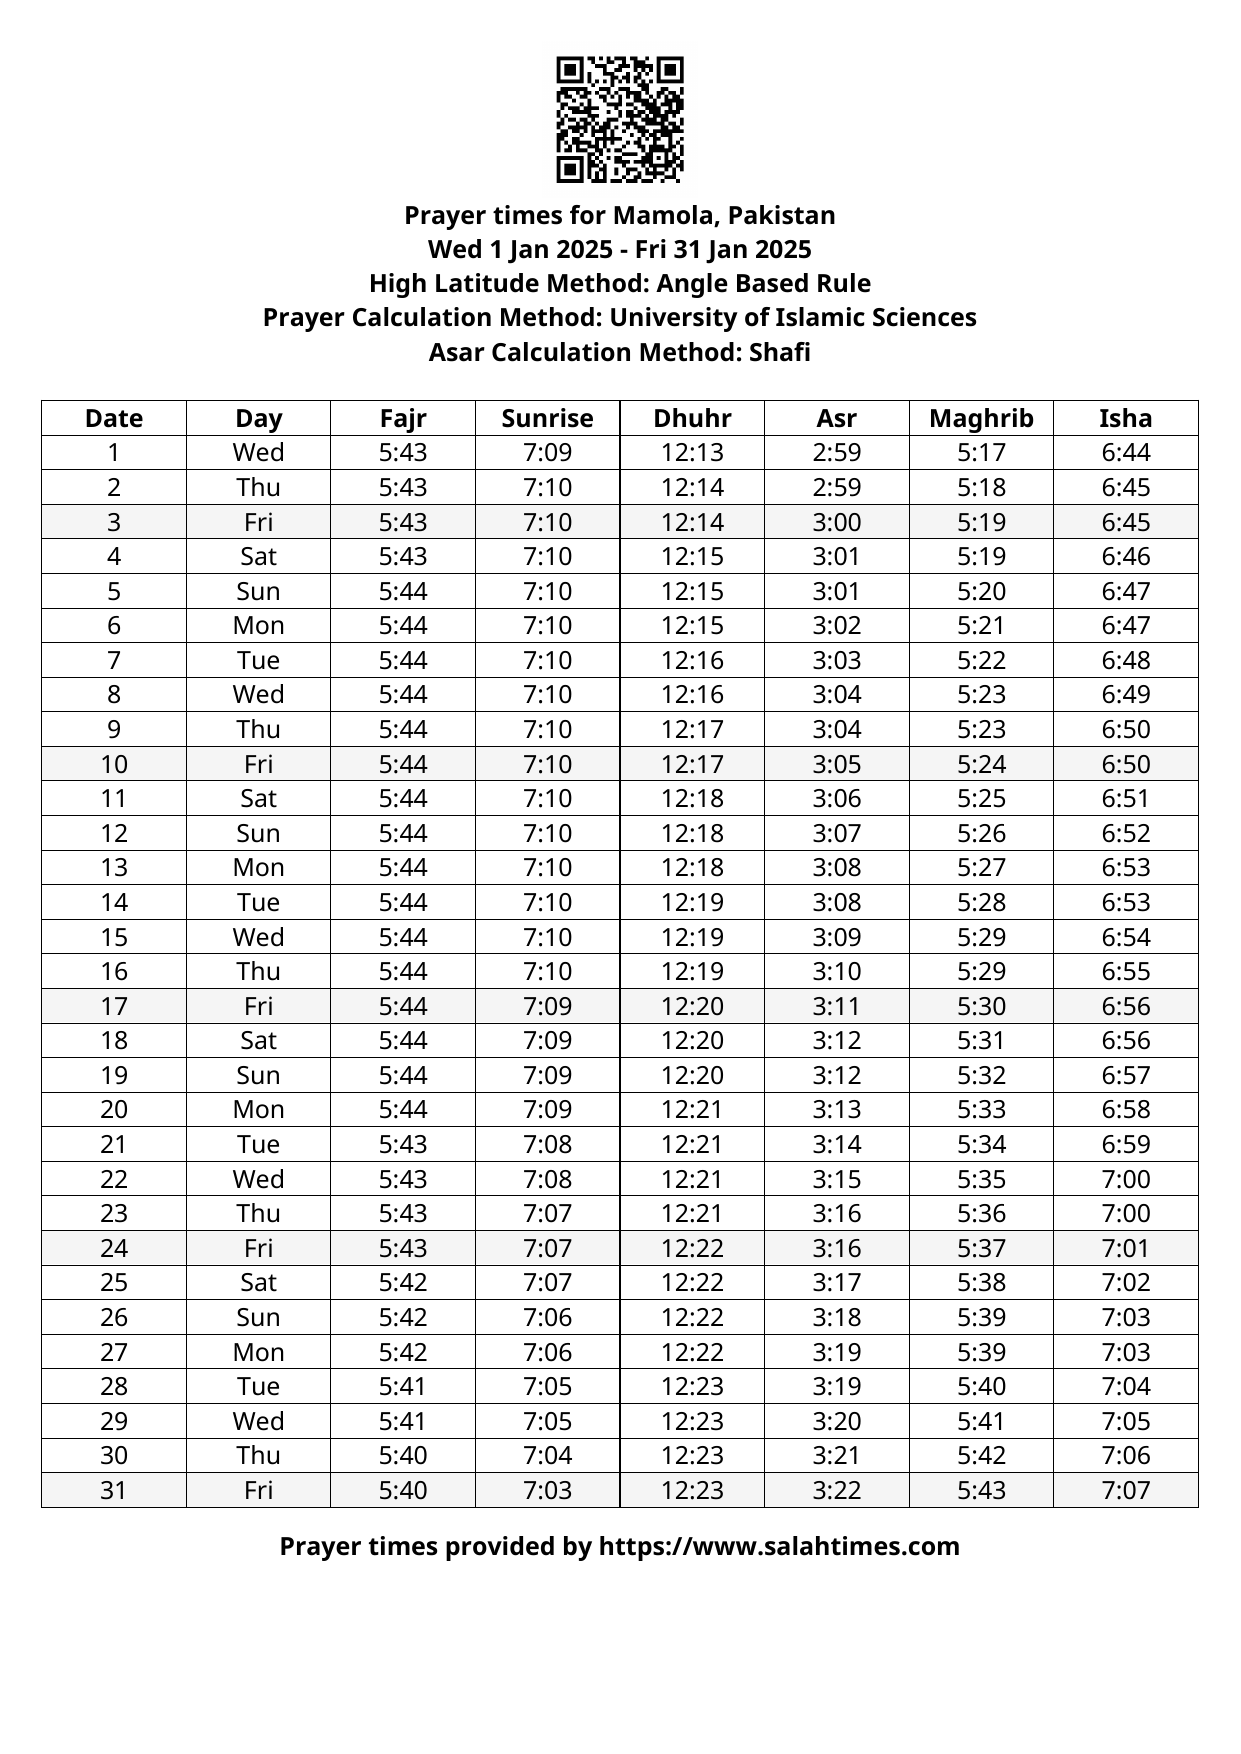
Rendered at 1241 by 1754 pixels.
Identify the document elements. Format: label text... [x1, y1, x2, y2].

table_cell 6:50 [1054, 747, 1198, 780]
table_cell 12:18 [621, 816, 764, 849]
table_cell 3:04 [765, 678, 909, 711]
table_cell 3 [42, 505, 186, 538]
table_cell 12:22 [621, 1335, 764, 1368]
table_cell 7:10 [476, 539, 619, 573]
table_header Date [42, 401, 186, 434]
table_cell 5:42 [331, 1335, 475, 1368]
table_cell 5:23 [910, 712, 1053, 746]
table_cell 9 [42, 712, 186, 746]
table_cell 3:12 [765, 1058, 909, 1092]
table_cell 3:00 [765, 505, 909, 538]
table_cell 3:02 [765, 609, 909, 642]
table_cell 6:48 [1054, 643, 1198, 677]
table_cell 7:10 [476, 885, 619, 919]
table_cell 5 [42, 574, 186, 607]
table_cell Sun [187, 816, 330, 849]
table_cell 5:42 [331, 1266, 475, 1299]
table_cell Sun [187, 574, 330, 607]
table_cell 12:14 [621, 470, 764, 504]
table_cell Sat [187, 1024, 330, 1057]
table_cell 6:58 [1054, 1093, 1198, 1126]
table_cell 5:32 [910, 1058, 1053, 1092]
table_cell 5:24 [910, 747, 1053, 780]
table_cell 12:20 [621, 1024, 764, 1057]
table_cell 23 [42, 1196, 186, 1230]
table_cell 12:14 [621, 505, 764, 538]
table_cell 5:43 [331, 1162, 475, 1195]
table_cell 7:10 [476, 851, 619, 884]
table_cell 6:50 [1054, 712, 1198, 746]
table_cell 7:10 [476, 505, 619, 538]
table_cell 5:44 [331, 1058, 475, 1092]
table_cell 12:15 [621, 574, 764, 607]
table_cell 6:59 [1054, 1127, 1198, 1161]
table_cell 5:22 [910, 643, 1053, 677]
table_cell 7:06 [1054, 1439, 1198, 1472]
table_cell 7:10 [476, 747, 619, 780]
table_cell 12:19 [621, 920, 764, 953]
table_cell 6:55 [1054, 954, 1198, 988]
table_cell 12:21 [621, 1127, 764, 1161]
table_cell 2 [42, 470, 186, 504]
table_cell 5:37 [910, 1231, 1053, 1264]
table_cell 5:33 [910, 1093, 1053, 1126]
table_cell 14 [42, 885, 186, 919]
table_cell 3:19 [765, 1369, 909, 1403]
table_cell 10 [42, 747, 186, 780]
table_cell 5:44 [331, 1093, 475, 1126]
table_cell 6:51 [1054, 781, 1198, 815]
table_cell 5:44 [331, 609, 475, 642]
table_cell 7:09 [476, 1058, 619, 1092]
table_cell 7:10 [476, 643, 619, 677]
table_cell 1 [42, 436, 186, 469]
table_cell 31 [42, 1473, 186, 1507]
table_cell Wed [187, 920, 330, 953]
table_cell 7:09 [476, 989, 619, 1022]
table_cell 7:07 [476, 1196, 619, 1230]
table_header Maghrib [910, 401, 1053, 434]
table_cell 5:44 [331, 781, 475, 815]
table_cell 7:05 [1054, 1404, 1198, 1437]
table_cell Wed [187, 1404, 330, 1437]
table_cell 5:34 [910, 1127, 1053, 1161]
table_cell 7:10 [476, 470, 619, 504]
table_cell 25 [42, 1266, 186, 1299]
table_cell 5:44 [331, 678, 475, 711]
table_cell 12:21 [621, 1196, 764, 1230]
table_header Fajr [331, 401, 475, 434]
picture [542, 41, 699, 198]
table_cell 3:08 [765, 851, 909, 884]
table_cell 6:44 [1054, 436, 1198, 469]
table_cell 5:44 [331, 643, 475, 677]
table_cell 5:19 [910, 539, 1053, 573]
table_cell 19 [42, 1058, 186, 1092]
table_cell 28 [42, 1369, 186, 1403]
table_cell 5:44 [331, 574, 475, 607]
table_cell 5:43 [910, 1473, 1053, 1507]
table_cell 26 [42, 1300, 186, 1334]
table_cell 5:18 [910, 470, 1053, 504]
table_cell 12:13 [621, 436, 764, 469]
table_cell 6:53 [1054, 885, 1198, 919]
table_cell Wed [187, 1162, 330, 1195]
table_cell 7:10 [476, 781, 619, 815]
table_cell 3:01 [765, 539, 909, 573]
table_cell 7:00 [1054, 1196, 1198, 1230]
table_cell 6:56 [1054, 989, 1198, 1022]
table_cell Thu [187, 470, 330, 504]
table_cell 6:52 [1054, 816, 1198, 849]
table_cell Fri [187, 505, 330, 538]
table_cell Mon [187, 609, 330, 642]
table_cell 3:21 [765, 1439, 909, 1472]
table_cell Tue [187, 1369, 330, 1403]
table_cell 7:05 [476, 1369, 619, 1403]
table_cell Fri [187, 1231, 330, 1264]
table_cell 7:00 [1054, 1162, 1198, 1195]
table_cell 7:08 [476, 1162, 619, 1195]
table_cell 6:53 [1054, 851, 1198, 884]
table_cell 5:30 [910, 989, 1053, 1022]
table_cell 7:03 [1054, 1300, 1198, 1334]
table_header Sunrise [476, 401, 619, 434]
text Prayer times for Mamola, Pakistan [42, 198, 1198, 232]
table_header Asr [765, 401, 909, 434]
table_cell Sun [187, 1300, 330, 1334]
table_cell 6:45 [1054, 470, 1198, 504]
table_cell 7:10 [476, 609, 619, 642]
table_cell 12:20 [621, 989, 764, 1022]
table_cell 6:57 [1054, 1058, 1198, 1092]
table_cell 3:17 [765, 1266, 909, 1299]
table_cell 12:23 [621, 1369, 764, 1403]
table_cell 7:10 [476, 712, 619, 746]
table_cell 12:21 [621, 1162, 764, 1195]
table_cell 5:42 [910, 1439, 1053, 1472]
table_cell Wed [187, 436, 330, 469]
table_cell 6 [42, 609, 186, 642]
table_cell Fri [187, 1473, 330, 1507]
table_cell 5:29 [910, 920, 1053, 953]
table_cell 5:20 [910, 574, 1053, 607]
table_cell 12 [42, 816, 186, 849]
table_cell 6:54 [1054, 920, 1198, 953]
table_cell 3:10 [765, 954, 909, 988]
table_cell 7:04 [476, 1439, 619, 1472]
table_cell 3:16 [765, 1196, 909, 1230]
table_cell 8 [42, 678, 186, 711]
table_cell 5:17 [910, 436, 1053, 469]
table_cell 5:44 [331, 885, 475, 919]
table_cell 11 [42, 781, 186, 815]
table_cell 2:59 [765, 470, 909, 504]
table_cell 7:09 [476, 436, 619, 469]
table_cell 12:16 [621, 678, 764, 711]
table_cell 16 [42, 954, 186, 988]
table_cell 15 [42, 920, 186, 953]
table_cell 29 [42, 1404, 186, 1437]
table_cell 5:21 [910, 609, 1053, 642]
table_cell 5:19 [910, 505, 1053, 538]
table_cell 5:39 [910, 1300, 1053, 1334]
text Prayer times provided by https://www.salahtimes.com [42, 1528, 1198, 1563]
table_cell 3:03 [765, 643, 909, 677]
table_cell 7:09 [476, 1024, 619, 1057]
table_cell 12:23 [621, 1473, 764, 1507]
table_cell 12:18 [621, 851, 764, 884]
table_cell Sun [187, 1058, 330, 1092]
table_cell 7:02 [1054, 1266, 1198, 1299]
table_cell 5:43 [331, 505, 475, 538]
table_cell 6:47 [1054, 609, 1198, 642]
table_cell Wed [187, 678, 330, 711]
table_cell 12:16 [621, 643, 764, 677]
table_header Day [187, 401, 330, 434]
table_cell 5:44 [331, 920, 475, 953]
table_cell 7 [42, 643, 186, 677]
table_cell 5:43 [331, 1127, 475, 1161]
table_cell 3:14 [765, 1127, 909, 1161]
table_cell 12:19 [621, 885, 764, 919]
table_cell 5:43 [331, 1196, 475, 1230]
table_cell 3:06 [765, 781, 909, 815]
table_header Isha [1054, 401, 1198, 434]
table_cell 5:43 [331, 1231, 475, 1264]
table_cell 5:40 [331, 1439, 475, 1472]
table_cell 5:42 [331, 1300, 475, 1334]
table_cell 12:18 [621, 781, 764, 815]
table_cell 5:43 [331, 436, 475, 469]
table_cell 17 [42, 989, 186, 1022]
table_cell 5:41 [910, 1404, 1053, 1437]
table_cell 5:44 [331, 989, 475, 1022]
table_cell 7:10 [476, 816, 619, 849]
table_cell 5:43 [331, 470, 475, 504]
table_cell 3:07 [765, 816, 909, 849]
table_cell 4 [42, 539, 186, 573]
table_cell Mon [187, 1335, 330, 1368]
table_cell 6:46 [1054, 539, 1198, 573]
table_header Dhuhr [621, 401, 764, 434]
table_cell 7:06 [476, 1335, 619, 1368]
table_cell Thu [187, 1439, 330, 1472]
table_cell 12:15 [621, 609, 764, 642]
table_cell 5:29 [910, 954, 1053, 988]
table_cell 3:18 [765, 1300, 909, 1334]
table_cell 5:39 [910, 1335, 1053, 1368]
table_cell 5:38 [910, 1266, 1053, 1299]
table_cell 5:40 [910, 1369, 1053, 1403]
table_cell 5:43 [331, 539, 475, 573]
table_cell 5:31 [910, 1024, 1053, 1057]
table_cell 5:28 [910, 885, 1053, 919]
table_cell 7:07 [476, 1231, 619, 1264]
table_cell 3:16 [765, 1231, 909, 1264]
table_cell 5:27 [910, 851, 1053, 884]
table_cell 20 [42, 1093, 186, 1126]
table_cell 5:44 [331, 1024, 475, 1057]
table_cell 3:13 [765, 1093, 909, 1126]
table_cell 5:41 [331, 1404, 475, 1437]
table_cell 7:10 [476, 678, 619, 711]
table_cell 6:47 [1054, 574, 1198, 607]
table_cell 7:10 [476, 920, 619, 953]
table_cell 5:26 [910, 816, 1053, 849]
table_cell 5:44 [331, 851, 475, 884]
table_cell 3:22 [765, 1473, 909, 1507]
table_cell Thu [187, 712, 330, 746]
table_cell 12:23 [621, 1404, 764, 1437]
table_cell 3:08 [765, 885, 909, 919]
table_cell 7:10 [476, 954, 619, 988]
table_cell 27 [42, 1335, 186, 1368]
table_cell 21 [42, 1127, 186, 1161]
table_cell 3:01 [765, 574, 909, 607]
table_cell 12:17 [621, 712, 764, 746]
table_cell Tue [187, 1127, 330, 1161]
table_cell 7:03 [476, 1473, 619, 1507]
table_cell 12:22 [621, 1231, 764, 1264]
table_cell Thu [187, 1196, 330, 1230]
table_cell 12:21 [621, 1093, 764, 1126]
table_cell 5:44 [331, 747, 475, 780]
table_cell 18 [42, 1024, 186, 1057]
table_cell 3:20 [765, 1404, 909, 1437]
table_cell 7:08 [476, 1127, 619, 1161]
table_cell 5:44 [331, 712, 475, 746]
table_cell 12:20 [621, 1058, 764, 1092]
table_cell 3:09 [765, 920, 909, 953]
table_cell 7:04 [1054, 1369, 1198, 1403]
table_cell 7:07 [1054, 1473, 1198, 1507]
text Asar Calculation Method: Shafi [42, 334, 1198, 368]
table_cell Sat [187, 781, 330, 815]
text High Latitude Method: Angle Based Rule [42, 266, 1198, 300]
table_cell 3:19 [765, 1335, 909, 1368]
table_cell Thu [187, 954, 330, 988]
table_cell 7:05 [476, 1404, 619, 1437]
table_cell 3:15 [765, 1162, 909, 1195]
table_cell Mon [187, 851, 330, 884]
text Prayer Calculation Method: University of Islamic Sciences [42, 300, 1198, 334]
table_cell 12:15 [621, 539, 764, 573]
table_cell 12:23 [621, 1439, 764, 1472]
table_cell 2:59 [765, 436, 909, 469]
table_cell 7:09 [476, 1093, 619, 1126]
table_cell 3:11 [765, 989, 909, 1022]
table_cell 5:40 [331, 1473, 475, 1507]
text Wed 1 Jan 2025 - Fri 31 Jan 2025 [42, 232, 1198, 266]
table_cell 12:17 [621, 747, 764, 780]
table_cell 7:07 [476, 1266, 619, 1299]
table_cell Sat [187, 1266, 330, 1299]
table_cell 7:06 [476, 1300, 619, 1334]
table_cell 5:35 [910, 1162, 1053, 1195]
table_cell 24 [42, 1231, 186, 1264]
table_cell 12:22 [621, 1266, 764, 1299]
table_cell 5:23 [910, 678, 1053, 711]
table_cell 6:49 [1054, 678, 1198, 711]
table_cell Tue [187, 643, 330, 677]
table_cell Mon [187, 1093, 330, 1126]
table_cell 3:04 [765, 712, 909, 746]
table_cell Tue [187, 885, 330, 919]
table_cell 7:01 [1054, 1231, 1198, 1264]
table_cell 22 [42, 1162, 186, 1195]
table_cell 12:19 [621, 954, 764, 988]
table_cell 3:05 [765, 747, 909, 780]
table_cell Sat [187, 539, 330, 573]
table_cell 5:44 [331, 816, 475, 849]
table_cell Fri [187, 989, 330, 1022]
table_cell 3:12 [765, 1024, 909, 1057]
table_cell 12:22 [621, 1300, 764, 1334]
table_cell 5:44 [331, 954, 475, 988]
table_cell 7:10 [476, 574, 619, 607]
table_cell 6:45 [1054, 505, 1198, 538]
table_cell Fri [187, 747, 330, 780]
table_cell 5:25 [910, 781, 1053, 815]
table_cell 13 [42, 851, 186, 884]
table_cell 5:41 [331, 1369, 475, 1403]
table_cell 30 [42, 1439, 186, 1472]
table_cell 7:03 [1054, 1335, 1198, 1368]
table_cell 5:36 [910, 1196, 1053, 1230]
table_cell 6:56 [1054, 1024, 1198, 1057]
